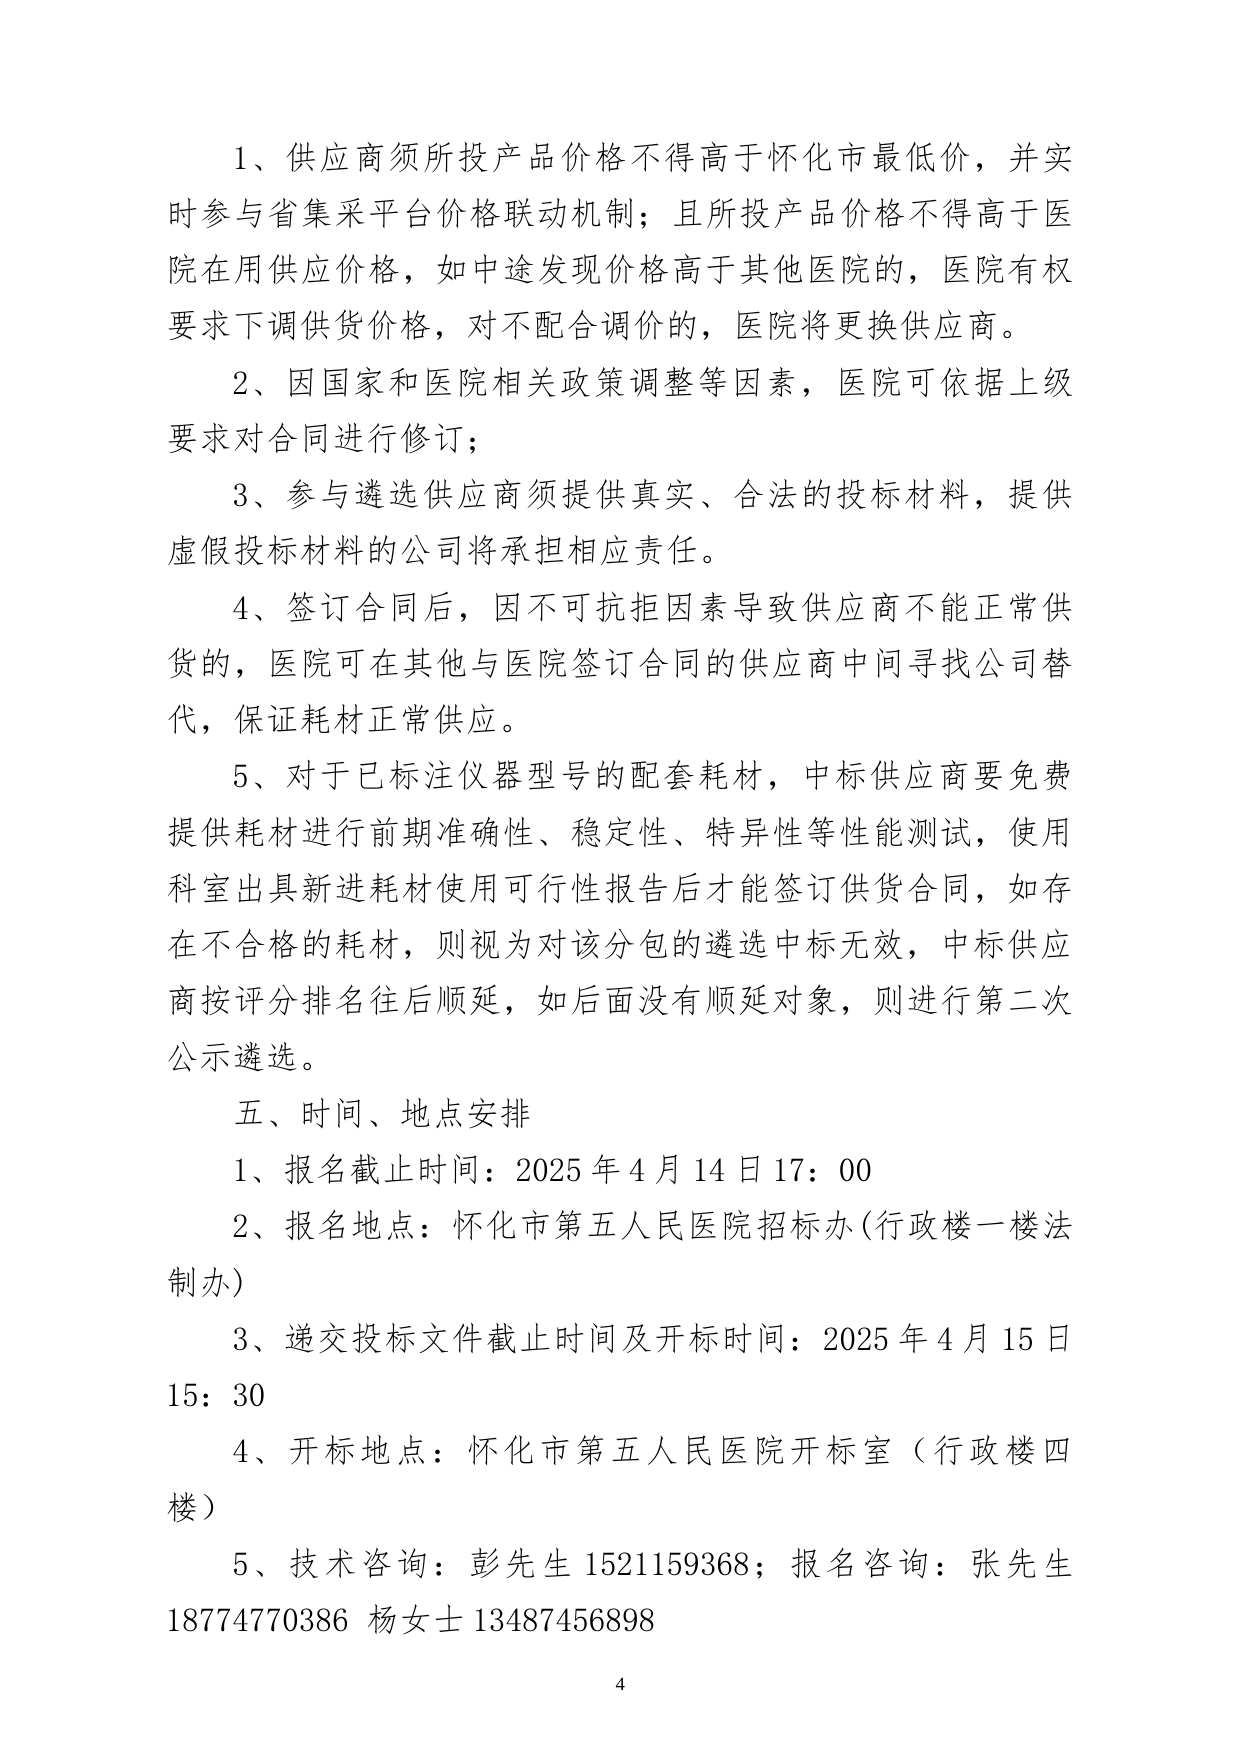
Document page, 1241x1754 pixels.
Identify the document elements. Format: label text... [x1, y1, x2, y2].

text 5、技术咨询：彭先生1521159368；报名咨询：张先生18774770386 杨女士13487456898 [165, 1530, 1075, 1643]
text 3、递交投标文件截止时间及开标时间：2025年4月15日15：30 [165, 1305, 1075, 1418]
text 2、因国家和医院相关政策调整等因素，医院可依据上级要求对合同进行修订； [165, 349, 1075, 462]
text 4、开标地点：怀化市第五人民医院开标室（行政楼四楼） [165, 1418, 1075, 1530]
text 3、参与遴选供应商须提供真实、合法的投标材料，提供虚假投标材料的公司将承担相应责任。 [165, 462, 1075, 574]
text 4、签订合同后，因不可抗拒因素导致供应商不能正常供货的，医院可在其他与医院签订合同的供应商中间寻找公司替代，保证耗材正常供应。 [165, 574, 1075, 743]
text 1、供应商须所投产品价格不得高于怀化市最低价，并实时参与省集采平台价格联动机制；且所投产品价格不得高于医院在用供应价格，如中途发现价格高于其他医院的，医院有权要求下调供货价格，对不配合调价的，医院将更换供应商。 [165, 124, 1075, 349]
text 1、报名截止时间：2025年4月14日17：00 [165, 1137, 1075, 1193]
text 五、时间、地点安排 [165, 1080, 1075, 1137]
text 5、对于已标注仪器型号的配套耗材，中标供应商要免费提供耗材进行前期准确性、稳定性、特异性等性能测试，使用科室出具新进耗材使用可行性报告后才能签订供货合同，如存在不合格的耗材，则视为对该分包的遴选中标无效，中标供应商按评分排名往后顺延，如后面没有顺延对象，则进行第二次公示遴选。 [165, 743, 1075, 1080]
text 2、报名地点：怀化市第五人民医院招标办(行政楼一楼法制办) [165, 1193, 1075, 1305]
